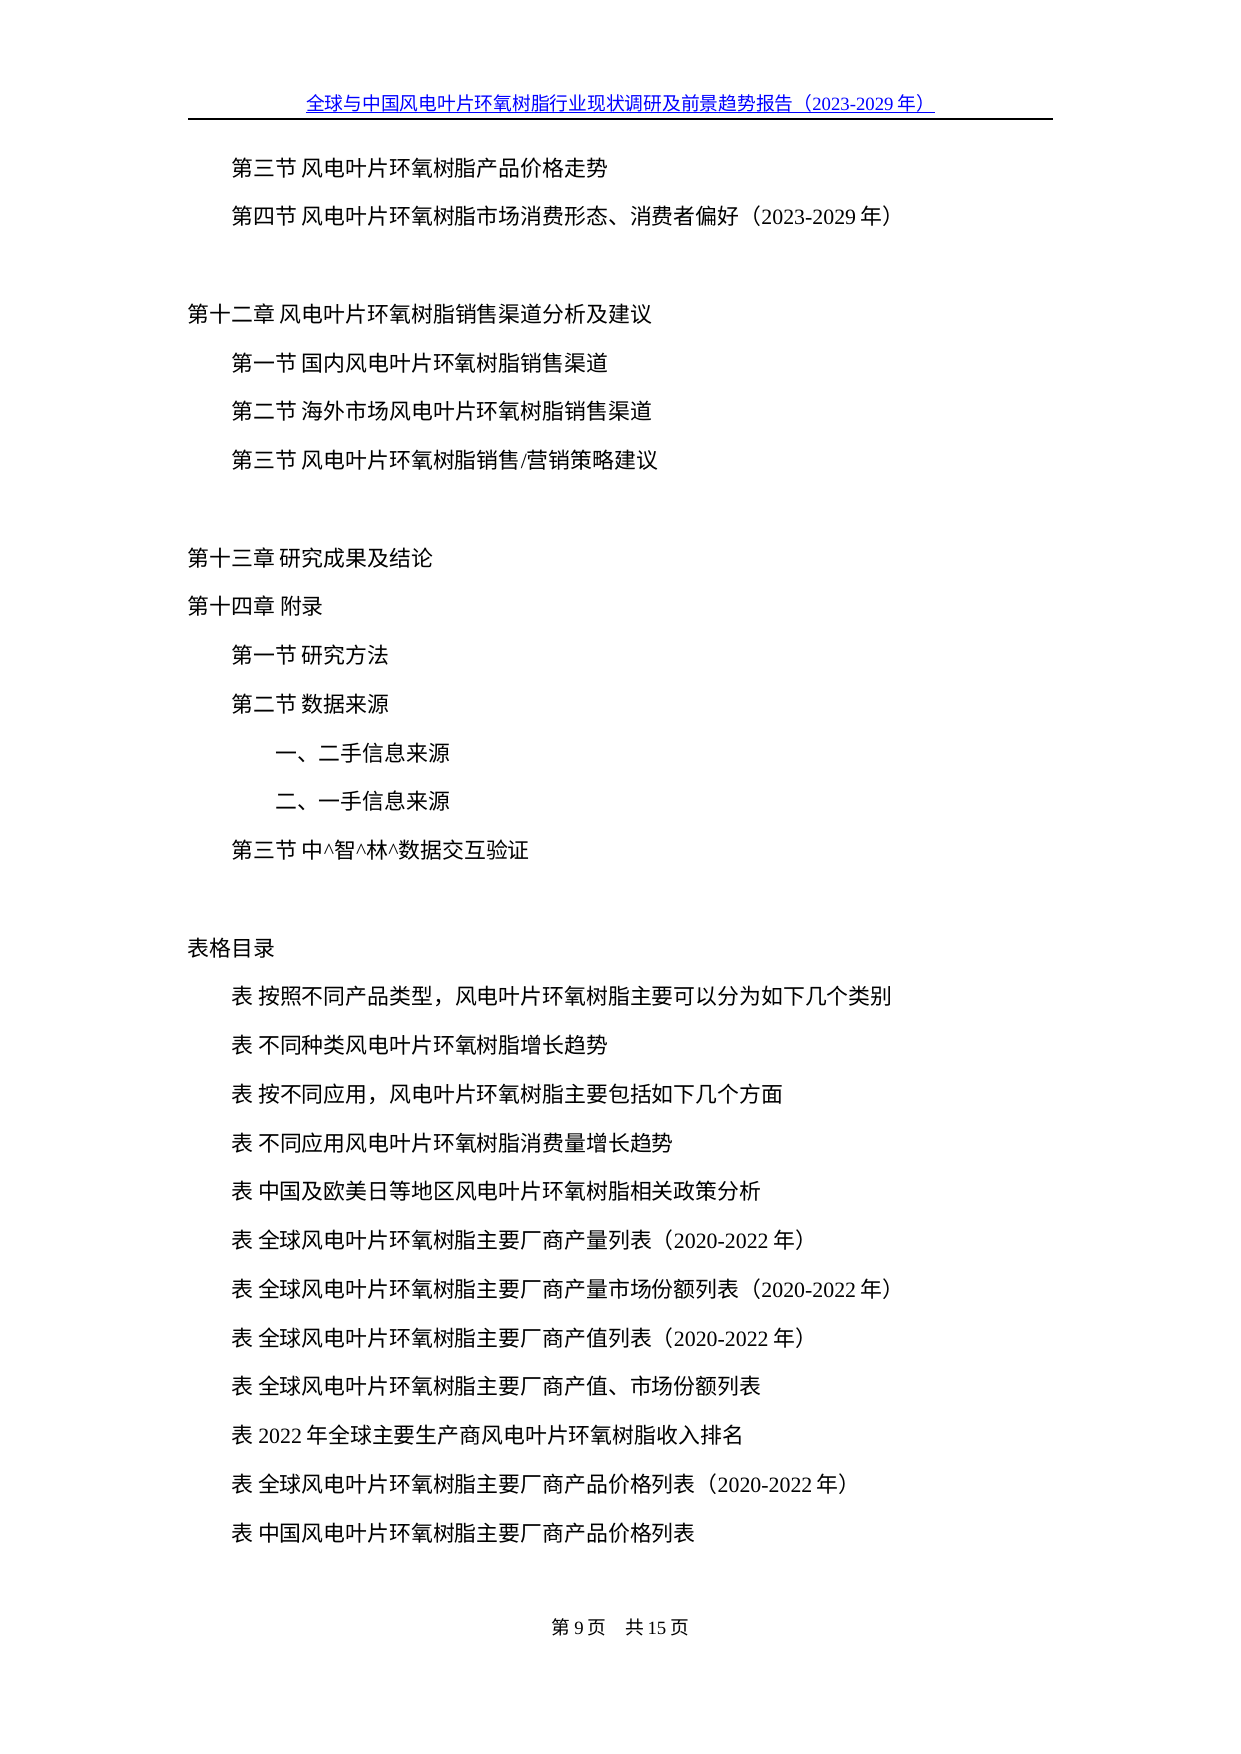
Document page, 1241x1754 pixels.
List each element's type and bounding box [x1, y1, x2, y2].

text [187, 150, 1053, 1548]
